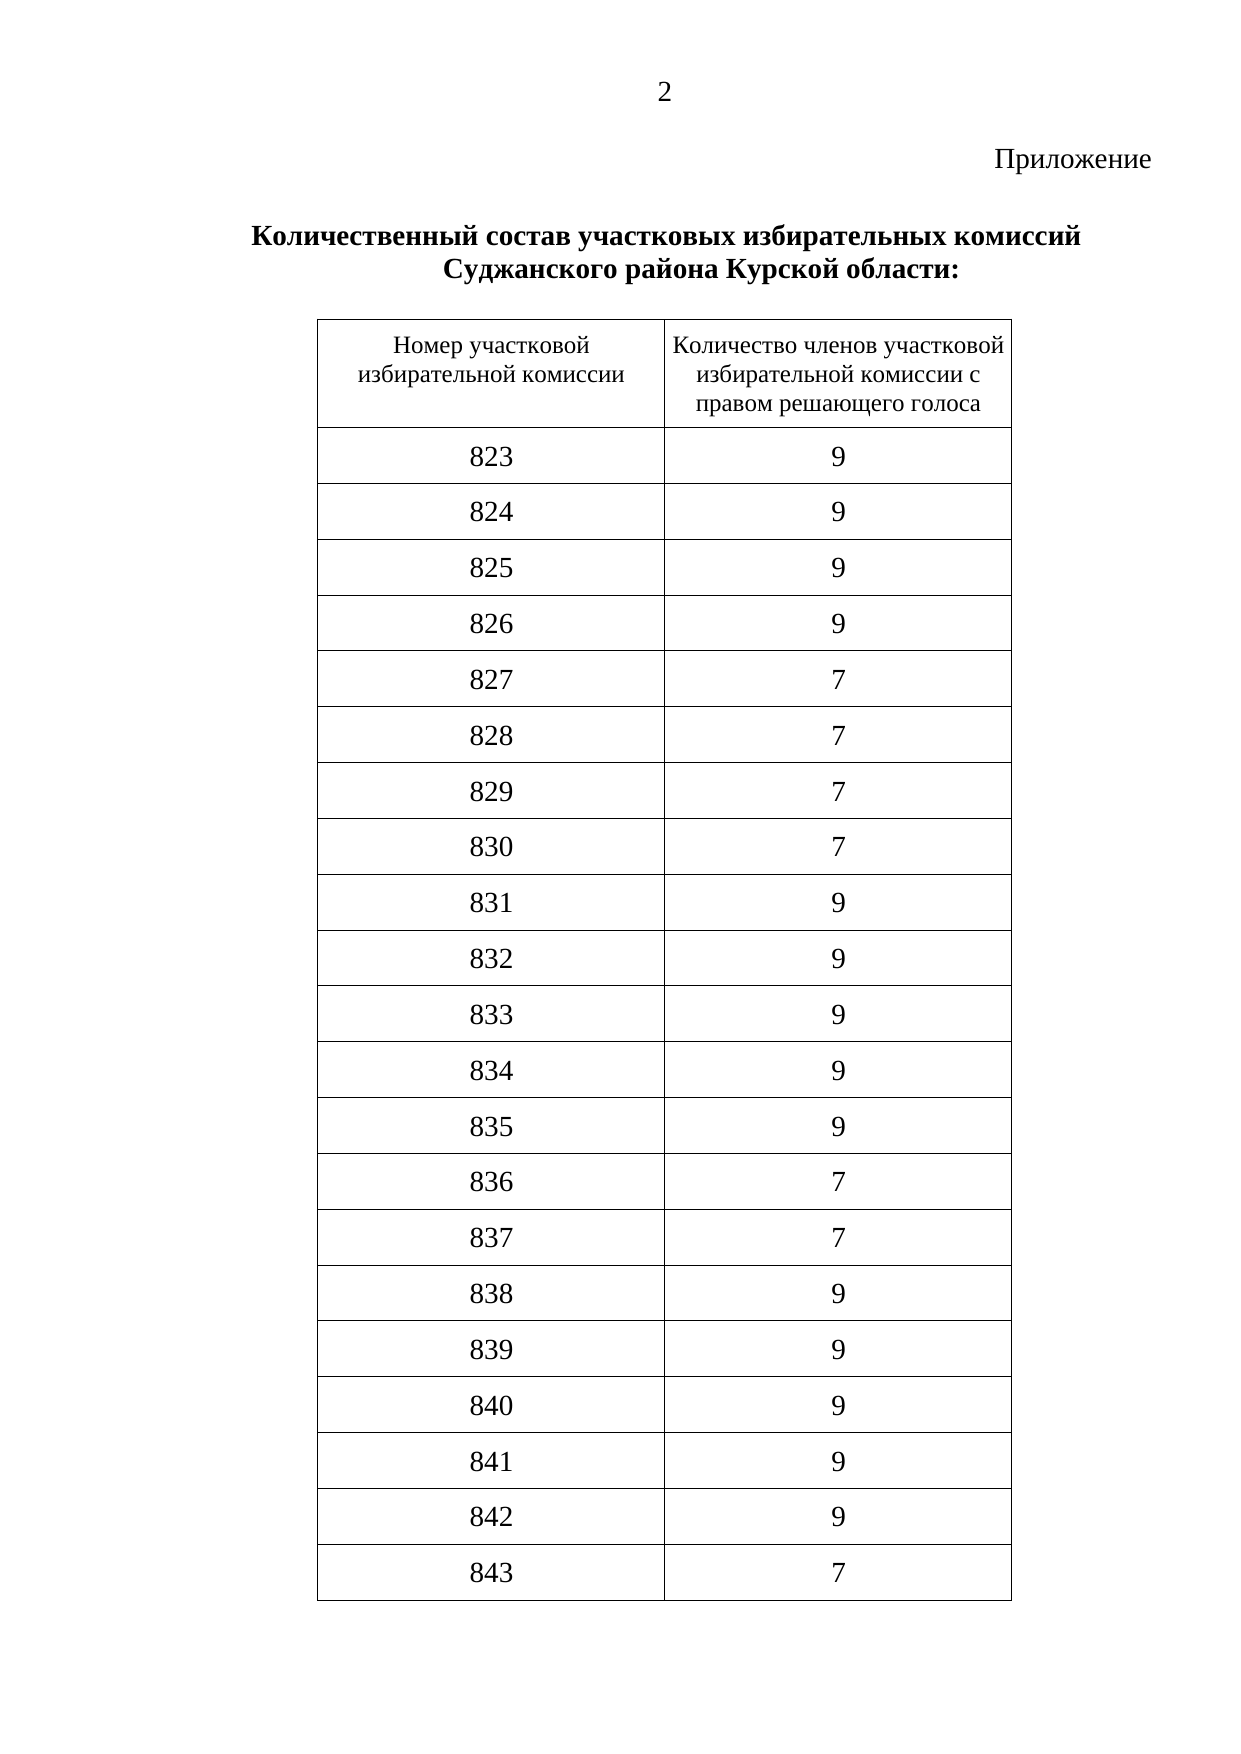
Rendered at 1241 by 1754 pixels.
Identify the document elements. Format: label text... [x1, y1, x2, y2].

table_cell 830 [318, 819, 664, 874]
table_cell 9 [665, 1377, 1011, 1432]
table_cell 9 [665, 1321, 1011, 1376]
table_cell 836 [318, 1154, 664, 1209]
table_cell 826 [318, 596, 664, 650]
table_cell 9 [665, 986, 1011, 1041]
table_cell 838 [318, 1266, 664, 1320]
table_cell 842 [318, 1489, 664, 1544]
table_cell 832 [318, 931, 664, 985]
table_cell 7 [665, 707, 1011, 762]
text Суджанского района Курской области: [177, 251, 1152, 285]
table_cell 7 [665, 819, 1011, 874]
table_cell 9 [665, 931, 1011, 985]
table_cell 7 [665, 1545, 1011, 1599]
table_cell 833 [318, 986, 664, 1041]
table_cell 831 [318, 875, 664, 929]
table_cell 827 [318, 651, 664, 706]
table_cell 9 [665, 1266, 1011, 1320]
table_cell 9 [665, 428, 1011, 483]
table_cell 823 [318, 428, 664, 483]
table_cell 837 [318, 1210, 664, 1264]
text Приложение [177, 141, 1152, 174]
table_cell 9 [665, 1489, 1011, 1544]
table_cell 835 [318, 1098, 664, 1153]
table_header Номер участковой избирательной комиссии [318, 320, 664, 427]
table_cell 7 [665, 1210, 1011, 1264]
table_cell 9 [665, 1098, 1011, 1153]
table_cell 7 [665, 1154, 1011, 1209]
table_header Количество членов участковой избирательной комиссии с правом решающего голоса [665, 320, 1011, 427]
table_cell 7 [665, 651, 1011, 706]
table_cell 9 [665, 540, 1011, 594]
table_cell 9 [665, 875, 1011, 929]
table_cell 825 [318, 540, 664, 594]
table_cell 824 [318, 484, 664, 539]
table_cell 840 [318, 1377, 664, 1432]
table_cell 841 [318, 1433, 664, 1488]
table_cell 834 [318, 1042, 664, 1097]
table_cell 7 [665, 763, 1011, 818]
table_cell 9 [665, 484, 1011, 539]
table_cell 9 [665, 1433, 1011, 1488]
table_cell 828 [318, 707, 664, 762]
table_cell 843 [318, 1545, 664, 1599]
table_cell 9 [665, 1042, 1011, 1097]
table_cell 829 [318, 763, 664, 818]
table_cell 9 [665, 596, 1011, 650]
text Количественный состав участковых избирательных комиссий [177, 218, 1152, 251]
table_cell 839 [318, 1321, 664, 1376]
